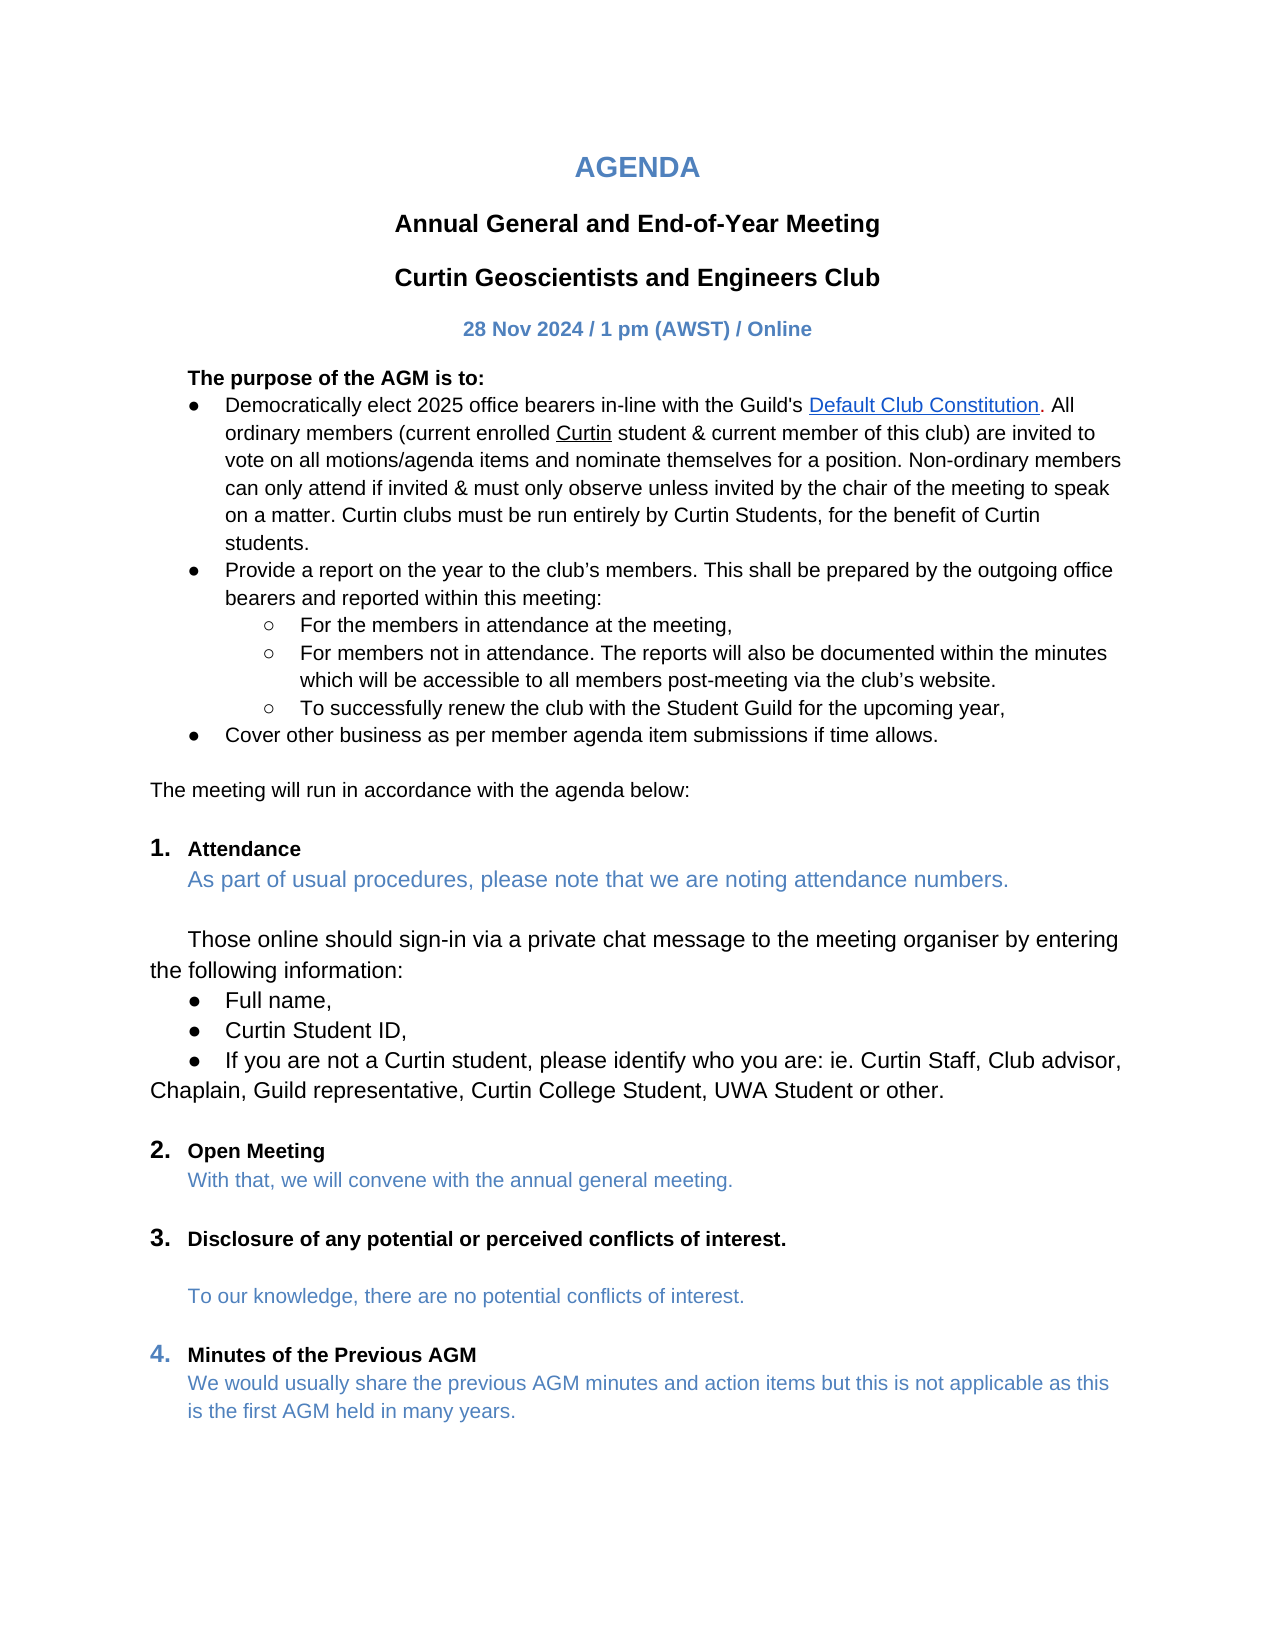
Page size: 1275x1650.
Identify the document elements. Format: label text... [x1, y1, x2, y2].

text Those online should sign-in via a private chat message to the meeting organiser by entering the following information: [150, 926, 1125, 983]
list To successfully renew the club with the Student Guild for the upcoming year, [262, 695, 1125, 719]
text To our knowledge, there are no potential conflicts of interest. [187, 1284, 1125, 1308]
list Open Meeting [150, 1135, 1125, 1164]
list For the members in attendance at the meeting, [262, 613, 1125, 637]
text Annual General and End-of-Year Meeting [150, 209, 1125, 238]
text The meeting will run in accordance with the agenda below: [150, 778, 1125, 802]
text Curtin Geoscientists and Engineers Club [150, 263, 1125, 292]
list Minutes of the Previous AGM We would usually share the previous AGM minutes and action items but this is not applicable as this is the first AGM held in many years. [150, 1339, 1125, 1422]
list Democratically elect 2025 office bearers in-line with the Guild's Default Club Constitution. All ordinary members (current enrolled Curtin student & current member of this club) are invited to vote on all motions/agenda items and nominate themselves for a position. Non-ordinary members can only attend if invited & must only observe unless invited by the chair of the meeting to speak on a matter. Curtin clubs must be run entirely by Curtin Students, for the benefit of Curtin students. [187, 393, 1125, 554]
list Cover other business as per member agenda item submissions if time allows. [187, 723, 1125, 747]
list For members not in attendance. The reports will also be documented within the minutes which will be accessible to all members post-meeting via the club’s website. [262, 640, 1125, 692]
text The purpose of the AGM is to: [187, 365, 1125, 389]
text 28 Nov 2024 / 1 pm (AWST) / Online [150, 317, 1125, 341]
text ● If you are not a Curtin student, please identify who you are: ie. Curtin Staff, Club advisor, Chaplain, Guild representative, Curtin College Student, UWA Student or other. [150, 1047, 1125, 1104]
text As part of usual procedures, please note that we are noting attendance numbers. [150, 866, 1125, 892]
list Disclosure of any potential or perceived conflicts of interest. [150, 1223, 1125, 1252]
list Provide a report on the year to the club’s members. This shall be prepared by the outgoing office bearers and reported within this meeting: [187, 558, 1125, 609]
text AGENDA [150, 150, 1125, 183]
text With that, we will convene with the annual general meeting. [187, 1168, 1125, 1192]
text ● Curtin Student ID, [150, 1017, 1125, 1043]
text ● Full name, [150, 987, 1125, 1013]
list Attendance [150, 833, 1125, 862]
